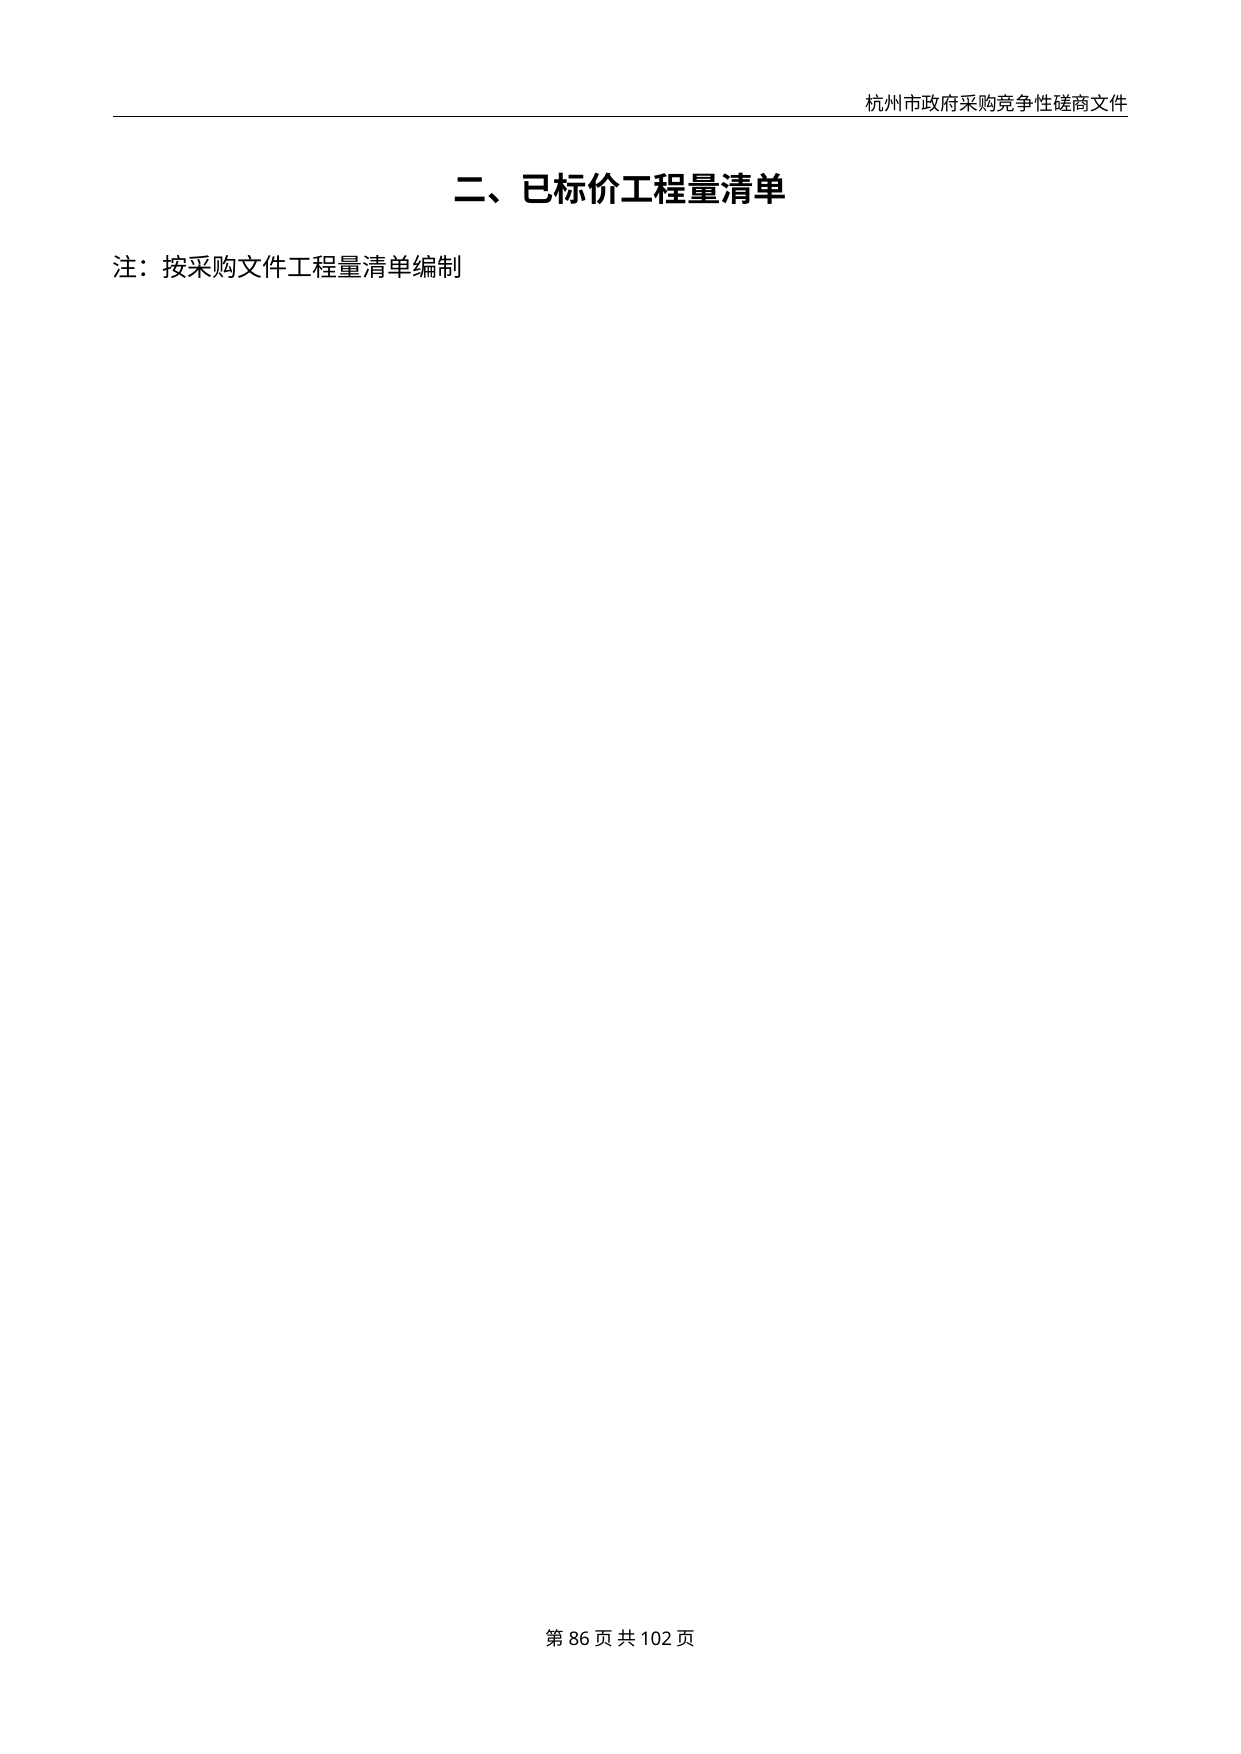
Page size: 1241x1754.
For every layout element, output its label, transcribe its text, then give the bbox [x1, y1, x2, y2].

text 注：按采购文件工程量清单编制 [112, 247, 1084, 283]
text 二、已标价工程量清单 [112, 162, 1128, 211]
